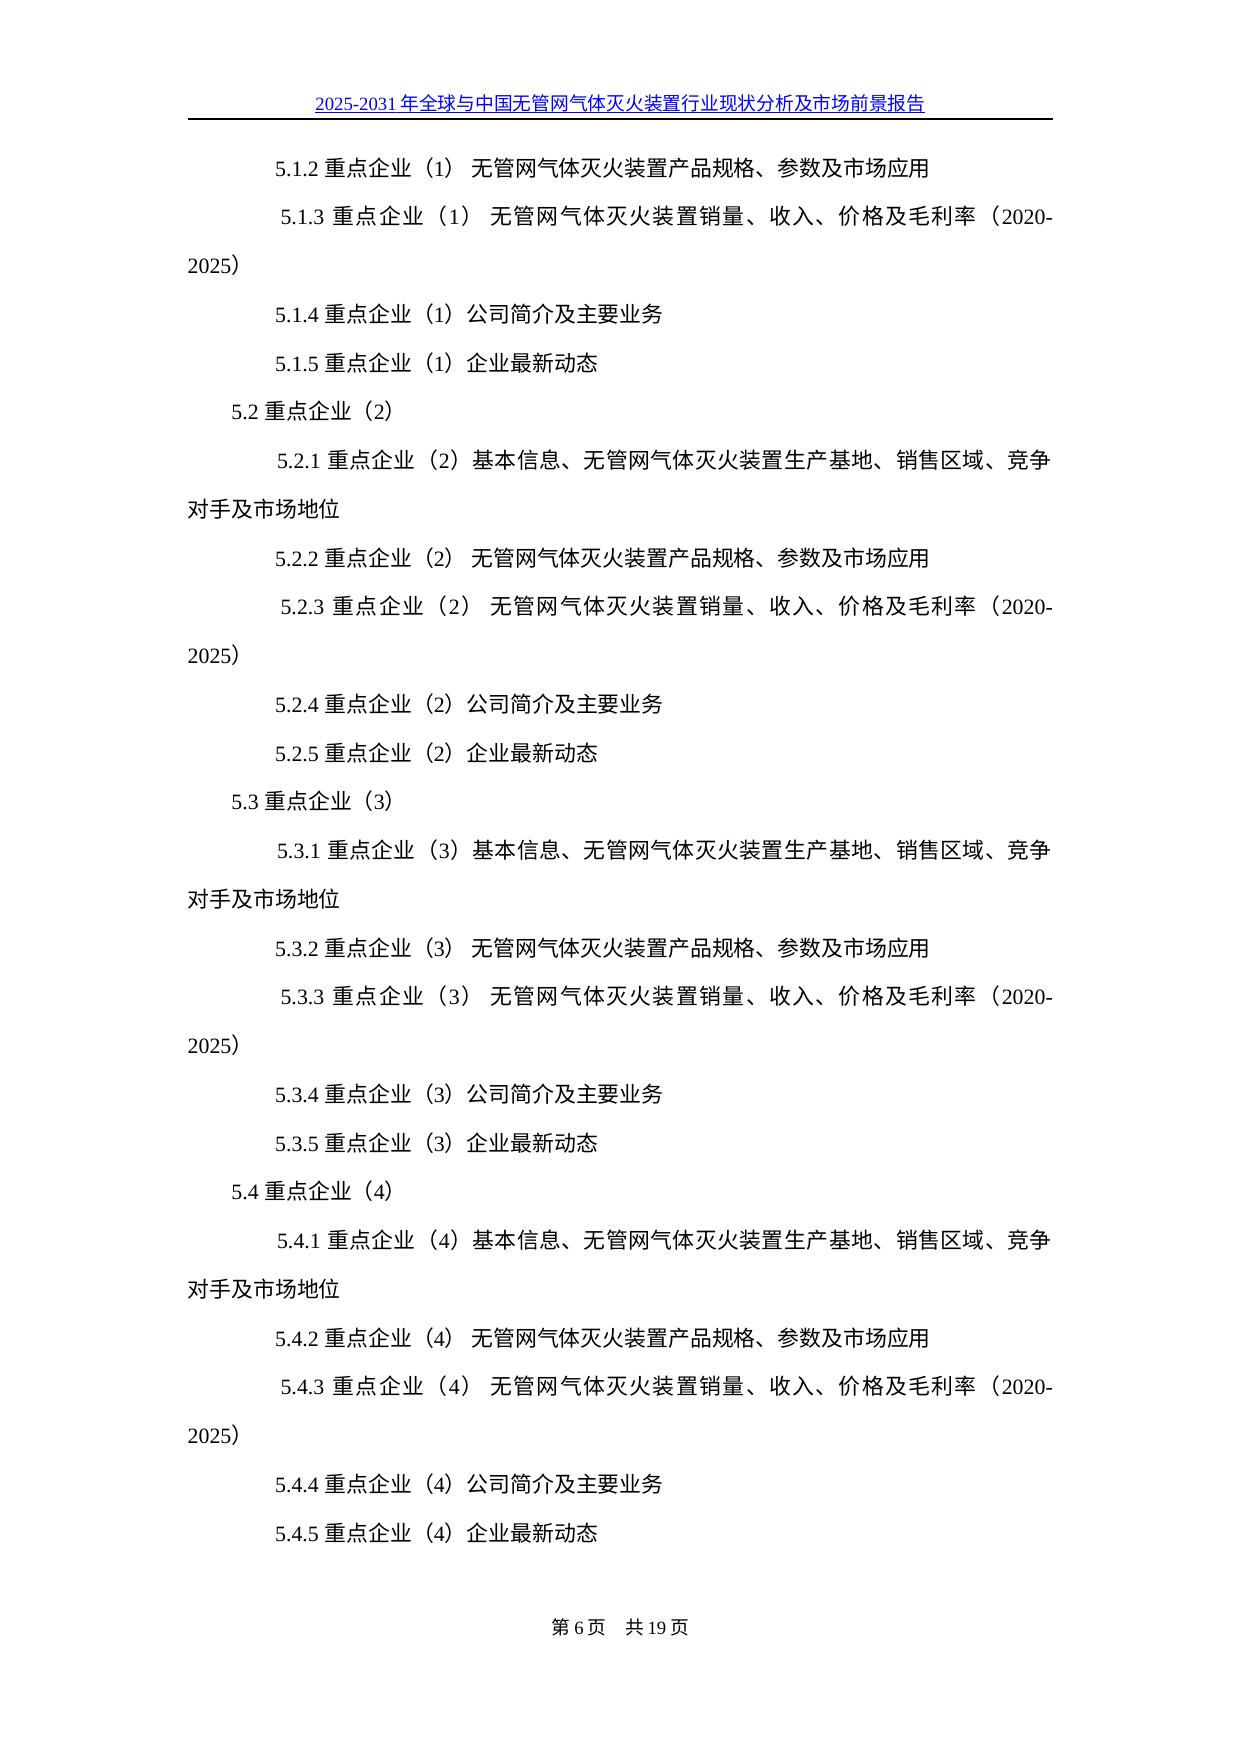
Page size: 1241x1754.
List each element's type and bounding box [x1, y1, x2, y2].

text [187, 150, 1053, 1548]
